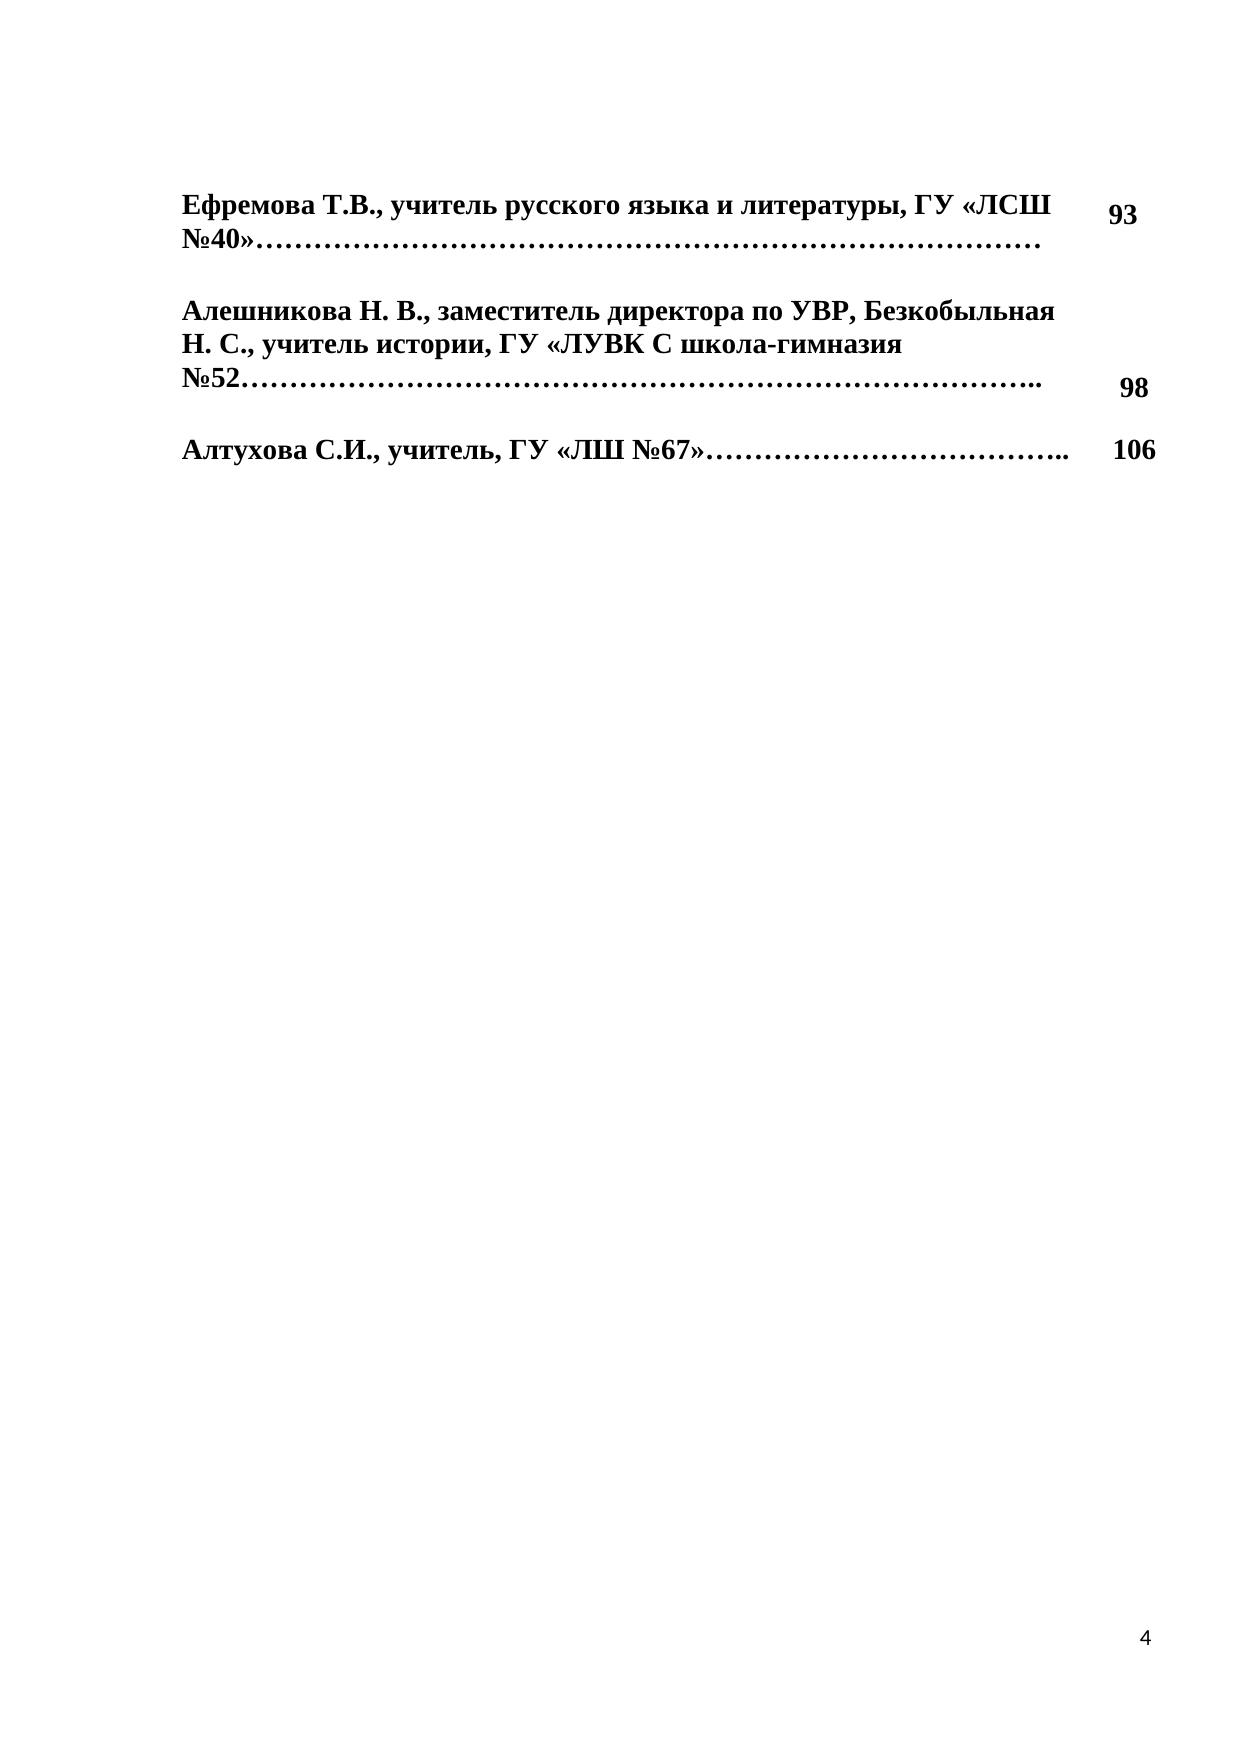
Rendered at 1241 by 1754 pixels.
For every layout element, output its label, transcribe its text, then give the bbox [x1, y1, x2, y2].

table_cell 106 [1097, 432, 1171, 504]
table_cell Алешникова Н. В., заместитель директора по УВР, Безкобыльная Н. С., учитель истории, ГУ «ЛУВК С школа-гимназия №52……………………………………………………………………….. [170, 293, 1097, 432]
table_cell Алтухова С.И., учитель, ГУ «ЛШ №67»……………………………….. [170, 432, 1097, 504]
table_cell 87 93 [1097, 120, 1171, 293]
table_cell 98 [1097, 293, 1171, 432]
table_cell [170, 120, 1097, 293]
